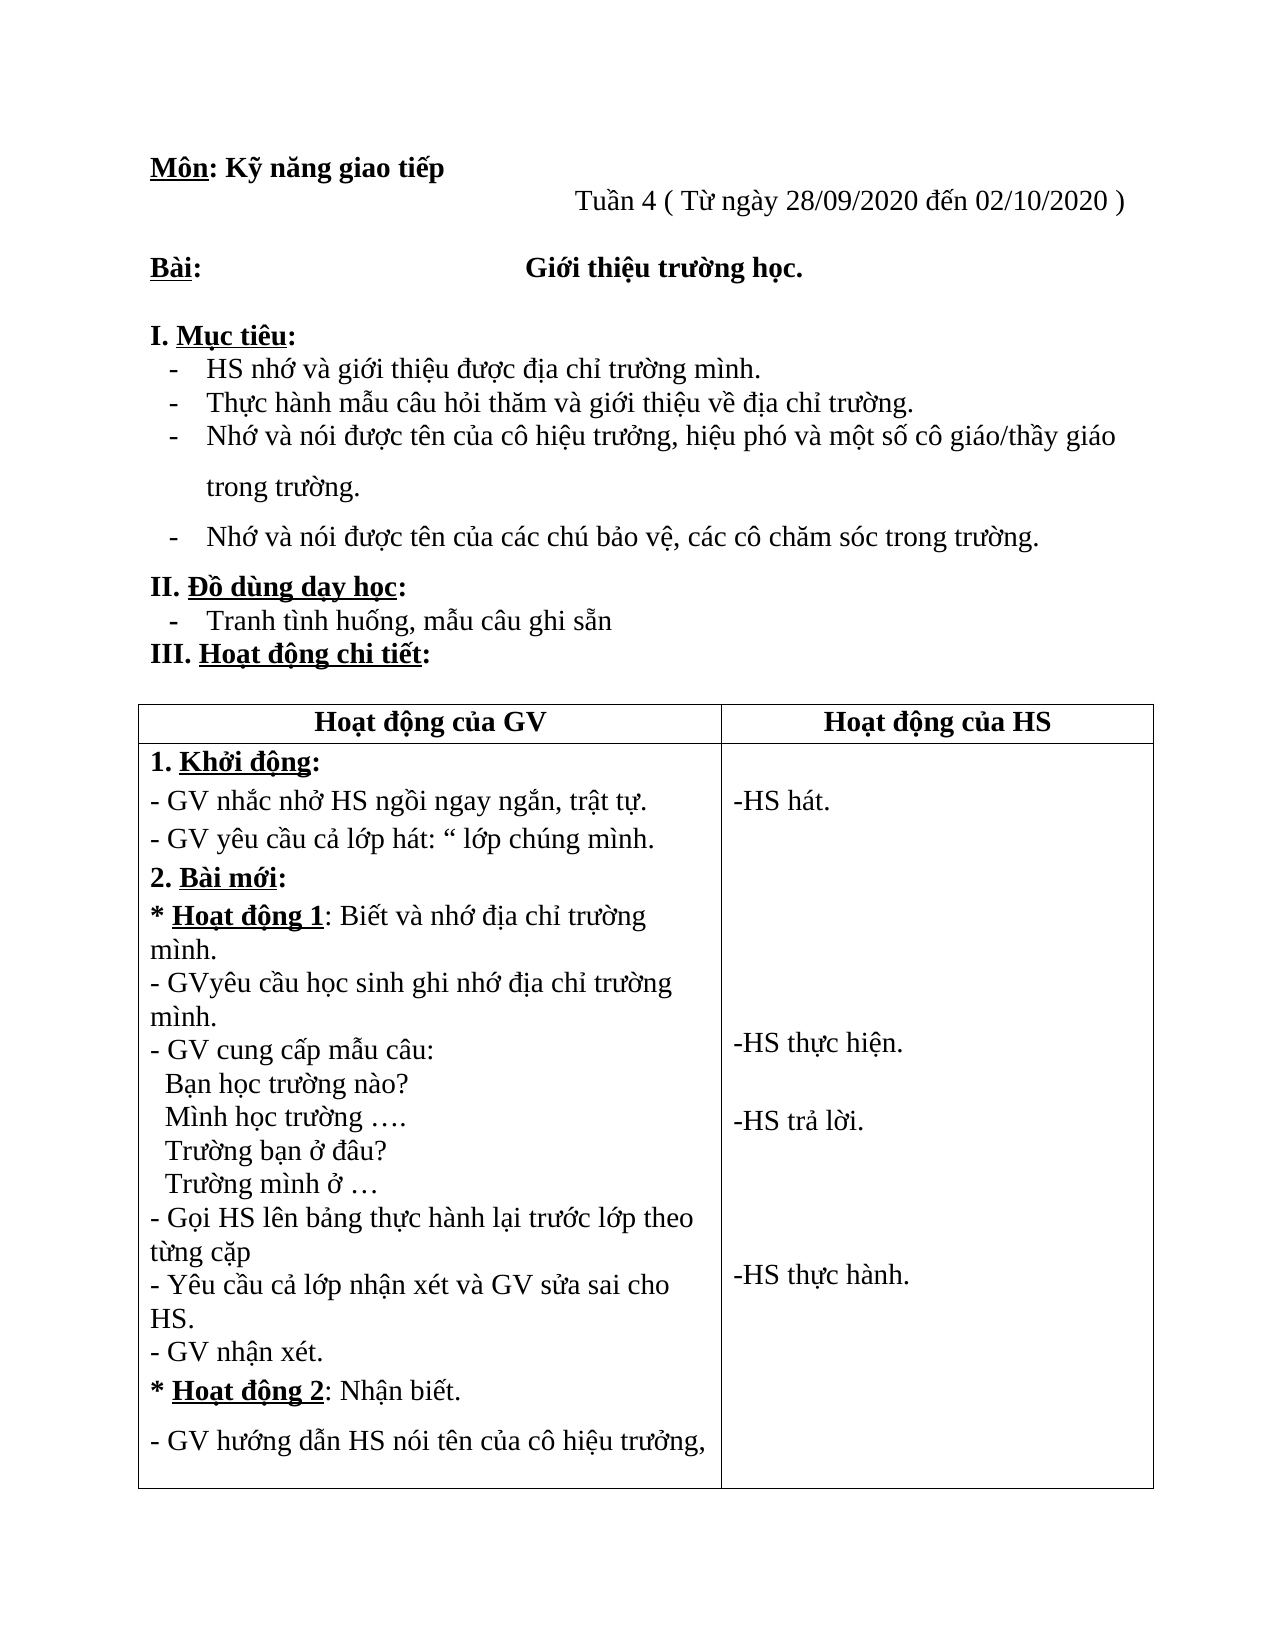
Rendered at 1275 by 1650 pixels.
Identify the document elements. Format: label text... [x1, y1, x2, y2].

table_header Hoạt động của HS [722, 705, 1153, 743]
list Nhớ và nói được tên của cô hiệu trưởng, hiệu phó và một số cô giáo/thầy giáo trong trường. [169, 418, 1125, 502]
text III. Hoạt động chi tiết: [150, 636, 1125, 670]
text Bài: Giới thiệu trường học. [150, 251, 1125, 284]
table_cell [722, 744, 1153, 1488]
table_header Hoạt động của GV [139, 705, 721, 743]
list Nhớ và nói được tên của các chú bảo vệ, các cô chăm sóc trong trường. [169, 519, 1125, 552]
text Tuần 4 ( Từ ngày 28/09/2020 đến 02/10/2020 ) [375, 183, 1125, 217]
text II. Đồ dùng dạy học: [150, 569, 1125, 603]
text I. Mục tiêu: [150, 318, 1125, 351]
list HS nhớ và giới thiệu được địa chỉ trường mình. [169, 351, 1125, 385]
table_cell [139, 744, 721, 1488]
list Tranh tình huống, mẫu câu ghi sẵn [169, 603, 1125, 636]
text Môn: Kỹ năng giao tiếp [150, 150, 1125, 183]
list Thực hành mẫu câu hỏi thăm và giới thiệu về địa chỉ trường. [169, 385, 1125, 418]
